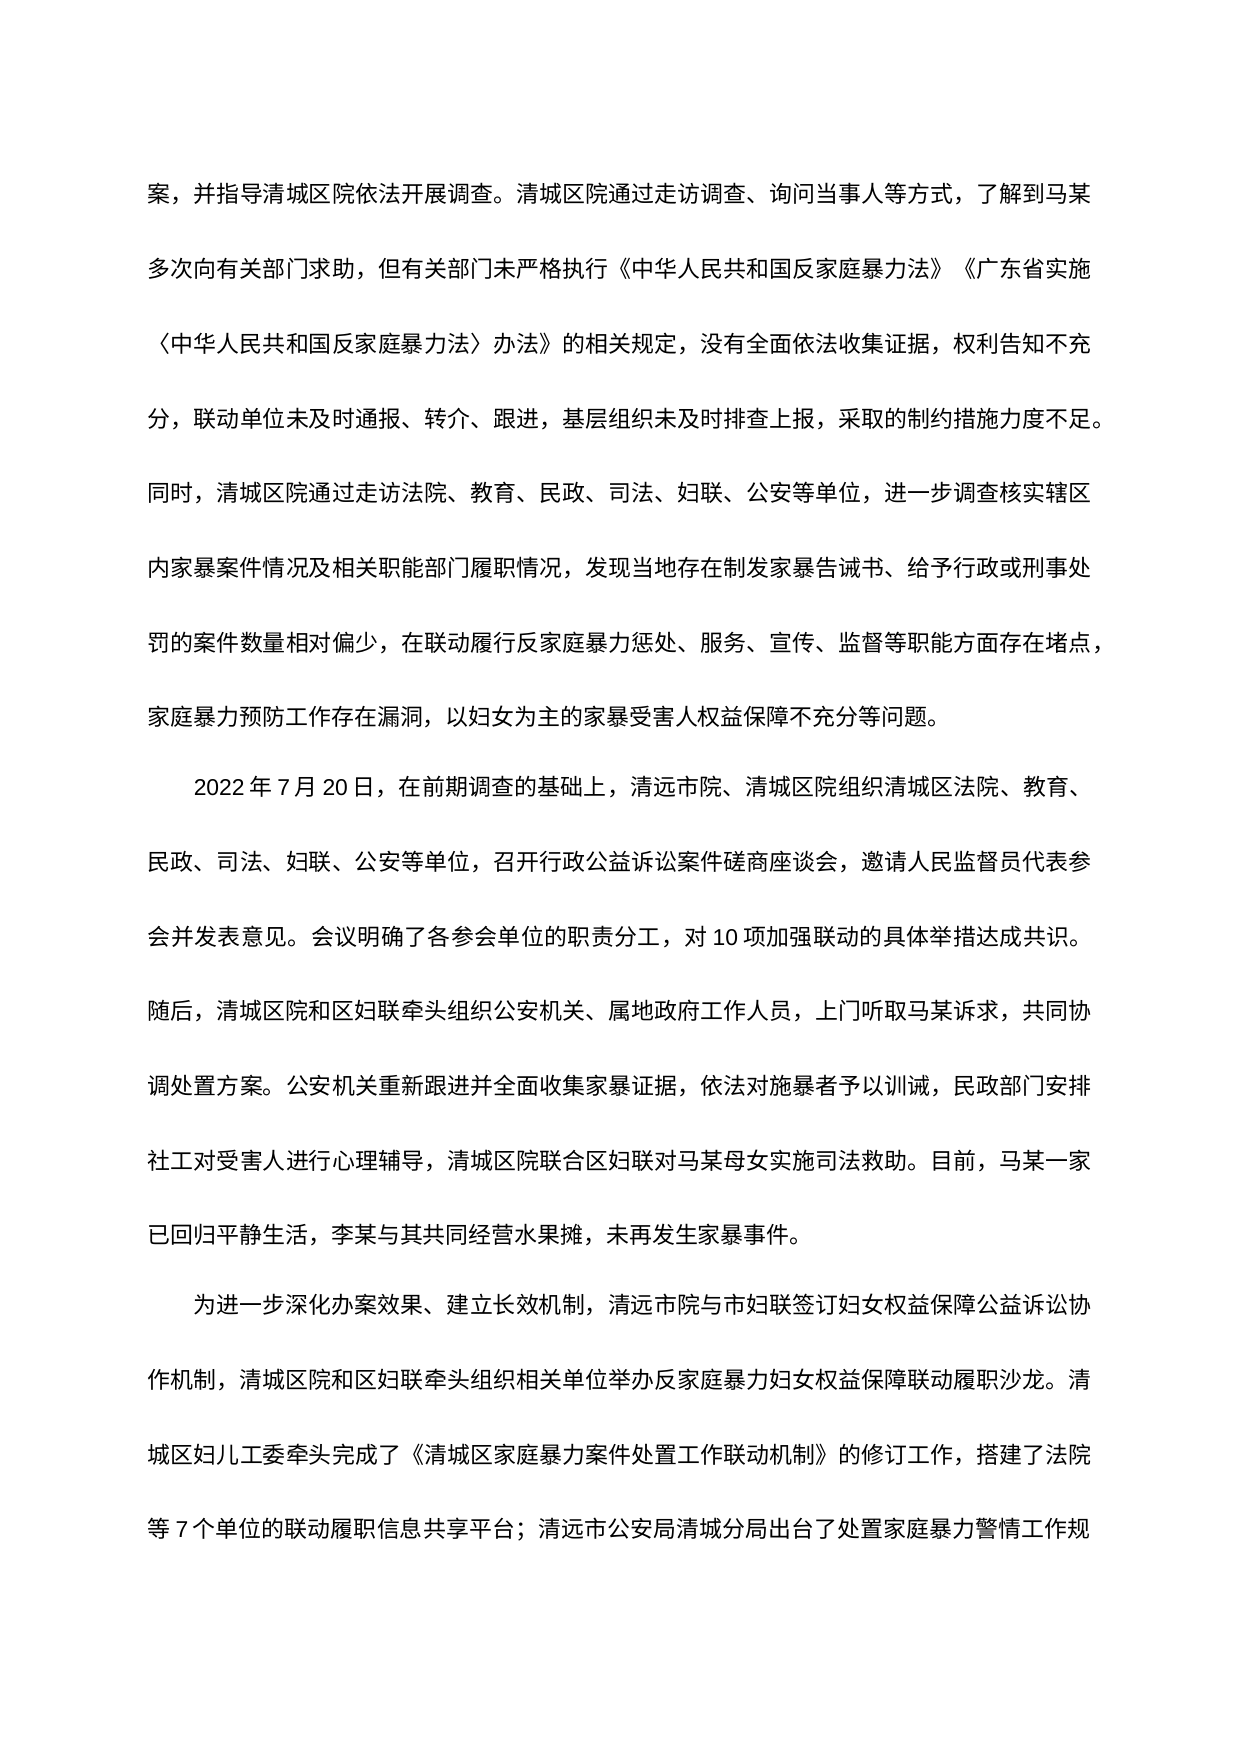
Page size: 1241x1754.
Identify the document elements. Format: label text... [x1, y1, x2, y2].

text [148, 1271, 1092, 1560]
text 2022年7月20日，在前期调查的基础上，清远市院、清城区院组织清城区法院、教育、民政、司法、妇联、公安等单位，召开行政公益诉讼案件磋商座谈会，邀请人民监督员代表参会并发表意见。会议明确了各参会单位的职责分工，对10项加强联动的具体举措达成共识。随后，清城区院和区妇联牵头组织公安机关、属地政府工作人员，上门听取马某诉求，共同协调处置方案。公安机关重新跟进并全面收集家暴证据，依法对施暴者予以训诫，民政部门安排社工对受害人进行心理辅导，清城区院联合区妇联对马某母女实施司法救助。目前，马某一家已回归平静生活，李某与其共同经营水果摊，未再发生家暴事件。 [148, 753, 1092, 1266]
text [148, 161, 1092, 748]
